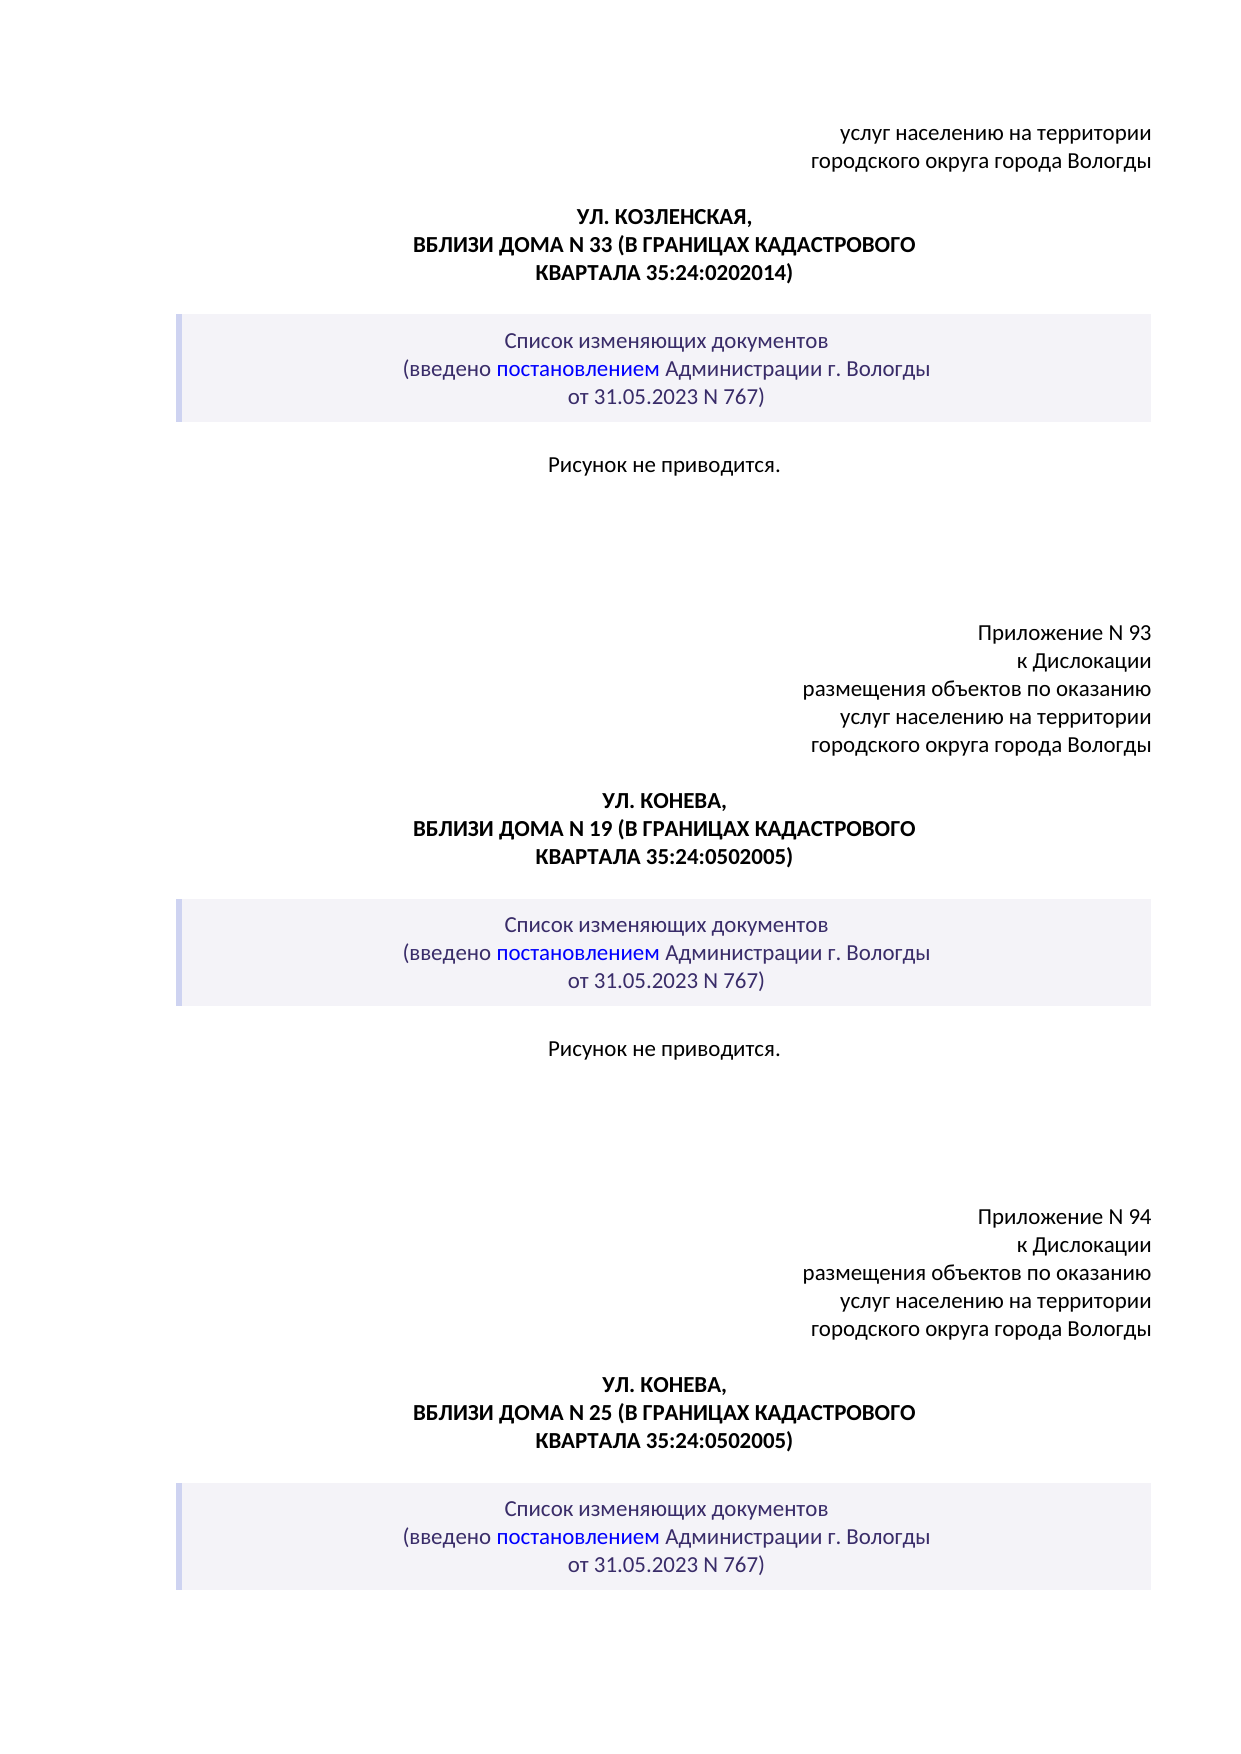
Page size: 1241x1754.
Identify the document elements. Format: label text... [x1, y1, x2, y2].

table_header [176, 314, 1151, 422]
title ВБЛИЗИ ДОМА N 25 (В ГРАНИЦАХ КАДАСТРОВОГО [177, 1398, 1152, 1426]
text Рисунок не приводится. [177, 1034, 1152, 1062]
text услуг населению на территории [177, 702, 1152, 730]
title КВАРТАЛА 35:24:0502005) [177, 1426, 1152, 1454]
title УЛ. КОНЕВА, [177, 1370, 1152, 1398]
text услуг населению на территории [177, 1286, 1152, 1314]
text к Дислокации [177, 1230, 1152, 1258]
text Приложение N 94 [177, 1202, 1152, 1230]
title УЛ. КОЗЛЕНСКАЯ, [177, 202, 1152, 230]
text Рисунок не приводится. [177, 450, 1152, 478]
text услуг населению на территории [177, 118, 1152, 146]
text Приложение N 93 [177, 618, 1152, 646]
title УЛ. КОНЕВА, [177, 786, 1152, 814]
text размещения объектов по оказанию [177, 1258, 1152, 1286]
text к Дислокации [177, 646, 1152, 674]
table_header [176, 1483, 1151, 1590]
text городского округа города Вологды [177, 1314, 1152, 1342]
title КВАРТАЛА 35:24:0502005) [177, 842, 1152, 870]
text городского округа города Вологды [177, 146, 1152, 174]
title ВБЛИЗИ ДОМА N 33 (В ГРАНИЦАХ КАДАСТРОВОГО [177, 230, 1152, 258]
title КВАРТАЛА 35:24:0202014) [177, 258, 1152, 286]
text городского округа города Вологды [177, 730, 1152, 758]
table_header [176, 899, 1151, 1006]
text размещения объектов по оказанию [177, 674, 1152, 702]
title ВБЛИЗИ ДОМА N 19 (В ГРАНИЦАХ КАДАСТРОВОГО [177, 814, 1152, 842]
